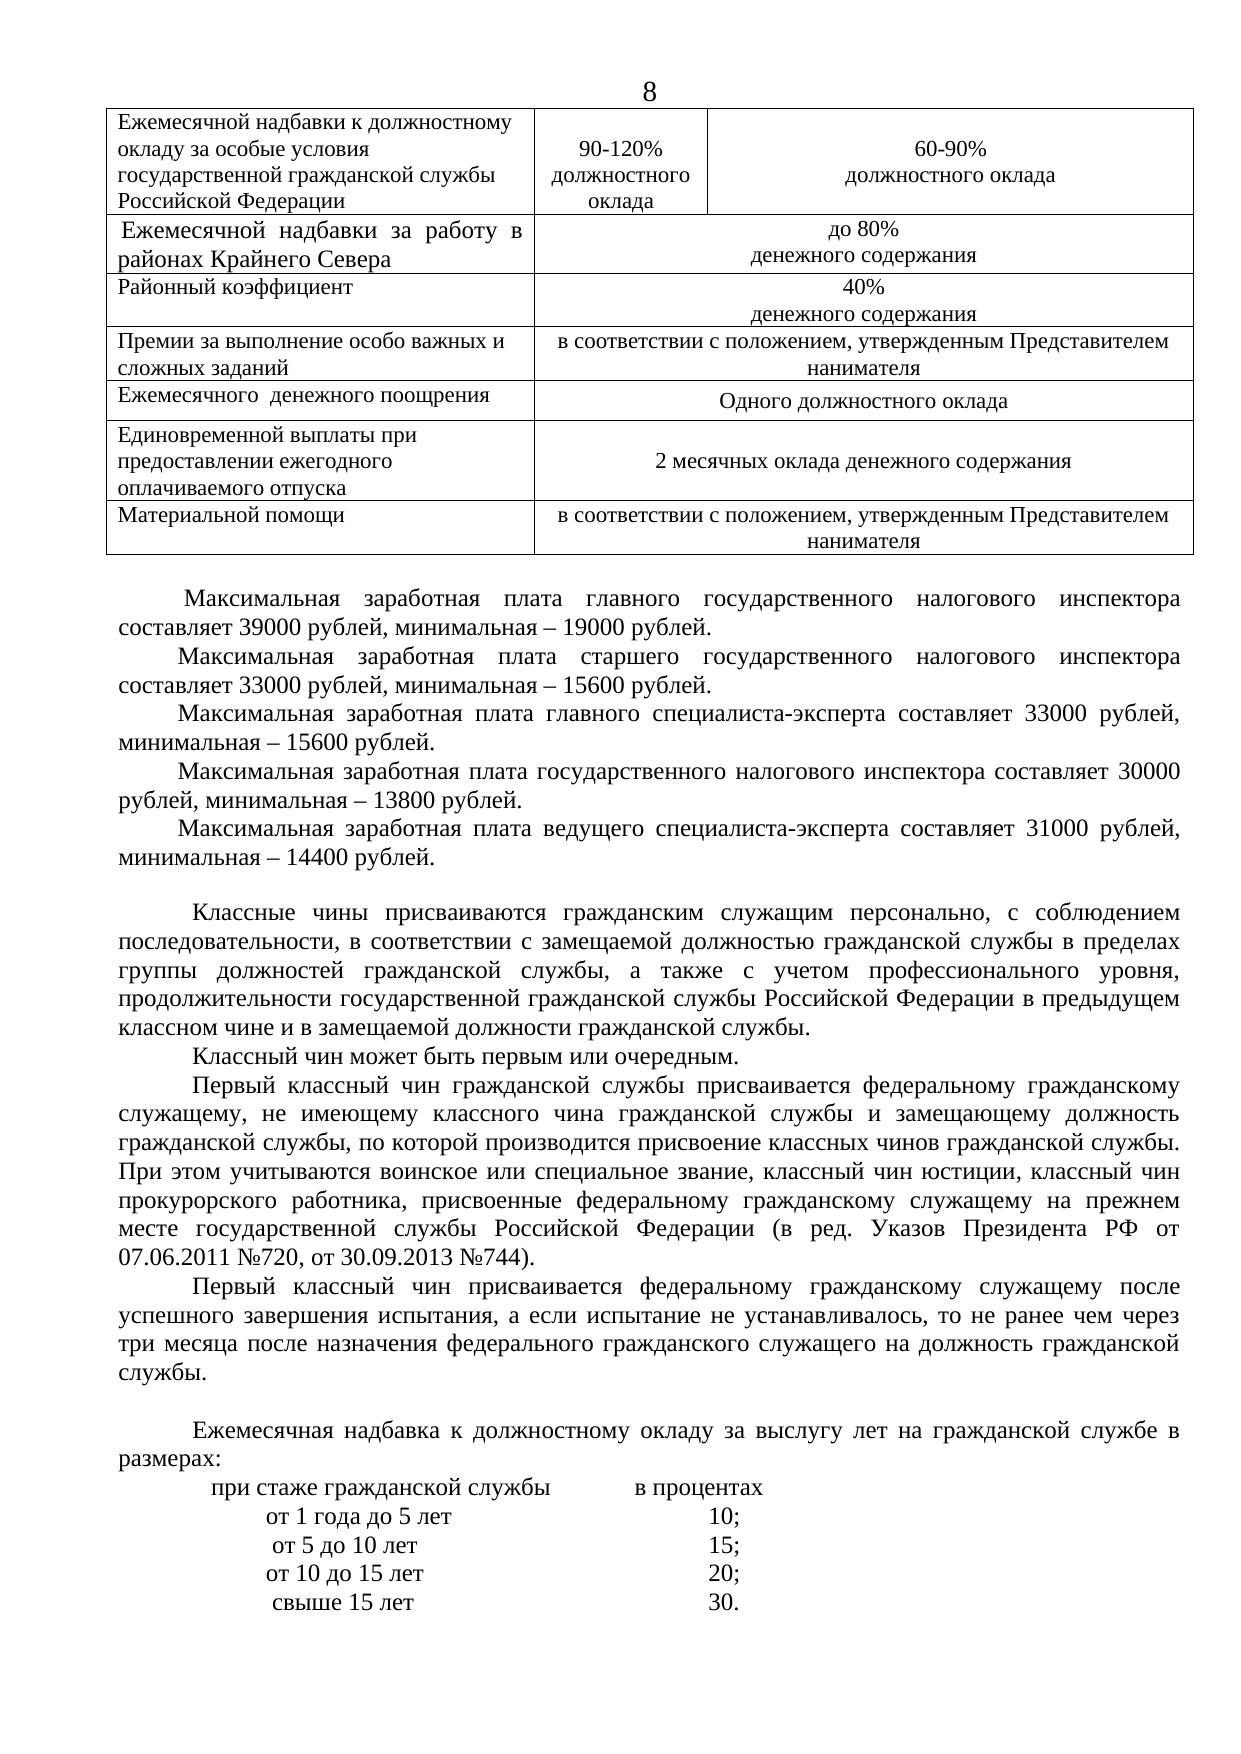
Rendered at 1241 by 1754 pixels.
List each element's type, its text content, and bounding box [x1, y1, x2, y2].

table_cell 90-120% должностного оклада [535, 109, 707, 214]
text свыше 15 лет 30. [118, 1587, 1181, 1616]
text Максимальная заработная плата ведущего специалиста-эксперта составляет 31000 рублей, минимальная – 14400 рублей. [118, 813, 1181, 871]
table_cell Ежемесячного денежного поощрения [107, 381, 534, 420]
text Первый классный чин присваивается федеральному гражданскому служащему после успешного завершения испытания, а если испытание не устанавливалось, то не ранее чем через три месяца после назначения федерального гражданского служащего на должность гражданской службы. [118, 1271, 1181, 1386]
table_cell Единовременной выплаты при предоставлении ежегодного оплачиваемого отпуска [107, 421, 534, 500]
text от 5 до 10 лет 15; [118, 1530, 1181, 1558]
text Максимальная заработная плата главного специалиста-эксперта составляет 33000 рублей, минимальная – 15600 рублей. [118, 698, 1181, 756]
table_cell Одного должностного оклада [535, 381, 1193, 420]
table_cell 2 месячных оклада денежного содержания [535, 421, 1193, 500]
text Классные чины присваиваются гражданским служащим персонально, с соблюдением последовательности, в соответствии с замещаемой должностью гражданской службы в пределах группы должностей гражданской службы, а также с учетом профессионального уровня, продолжительности государственной гражданской службы Российской Федерации в предыдущем классном чине и в замещаемой должности гражданской службы. [118, 897, 1181, 1041]
table_cell Районный коэффициент [107, 274, 534, 326]
text Классный чин может быть первым или очередным. [118, 1041, 1181, 1070]
text Максимальная заработная плата государственного налогового инспектора составляет 30000 рублей, минимальная – 13800 рублей. [118, 756, 1181, 813]
text Ежемесячная надбавка к должностному окладу за выслугу лет на гражданской службе в размерах: [118, 1415, 1181, 1472]
text от 10 до 15 лет 20; [118, 1558, 1181, 1587]
table_cell в соответствии с положением, утвержденным Представителем нанимателя [535, 501, 1193, 554]
text от 1 года до 5 лет 10; [118, 1501, 1181, 1530]
text Первый классный чин гражданской службы присваивается федеральному гражданскому служащему, не имеющему классного чина гражданской службы и замещающему должность гражданской службы, по которой производится присвоение классных чинов гражданской службы. При этом учитываются воинское или специальное звание, классный чин юстиции, классный чин прокурорского работника, присвоенные федеральному гражданскому служащему на прежнем месте государственной службы Российской Федерации (в ред. Указов Президента РФ от 07.06.2011 №720, от 30.09.2013 №744). [118, 1070, 1181, 1271]
table_cell 40% денежного содержания [535, 274, 1193, 326]
table_cell 60-90% должностного оклада [708, 109, 1193, 214]
table_cell Ежемесячной надбавки к должностному окладу за особые условия государственной гражданской службы Российской Федерации [107, 109, 534, 214]
table_cell Материальной помощи [107, 501, 534, 554]
text Максимальная заработная плата старшего государственного налогового инспектора составляет 33000 рублей, минимальная – 15600 рублей. [118, 641, 1181, 698]
table_cell Премии за выполнение особо важных и сложных заданий [107, 327, 534, 380]
text Максимальная заработная плата главного государственного налогового инспектора составляет 39000 рублей, минимальная – 19000 рублей. [118, 583, 1181, 641]
text при стаже гражданской службы в процентах [118, 1472, 1181, 1501]
table_cell Ежемесячной надбавки за работу в районах Крайнего Севера [107, 215, 534, 272]
table_cell до 80% денежного содержания [535, 215, 1193, 272]
table_cell в соответствии с положением, утвержденным Представителем нанимателя [535, 327, 1193, 380]
